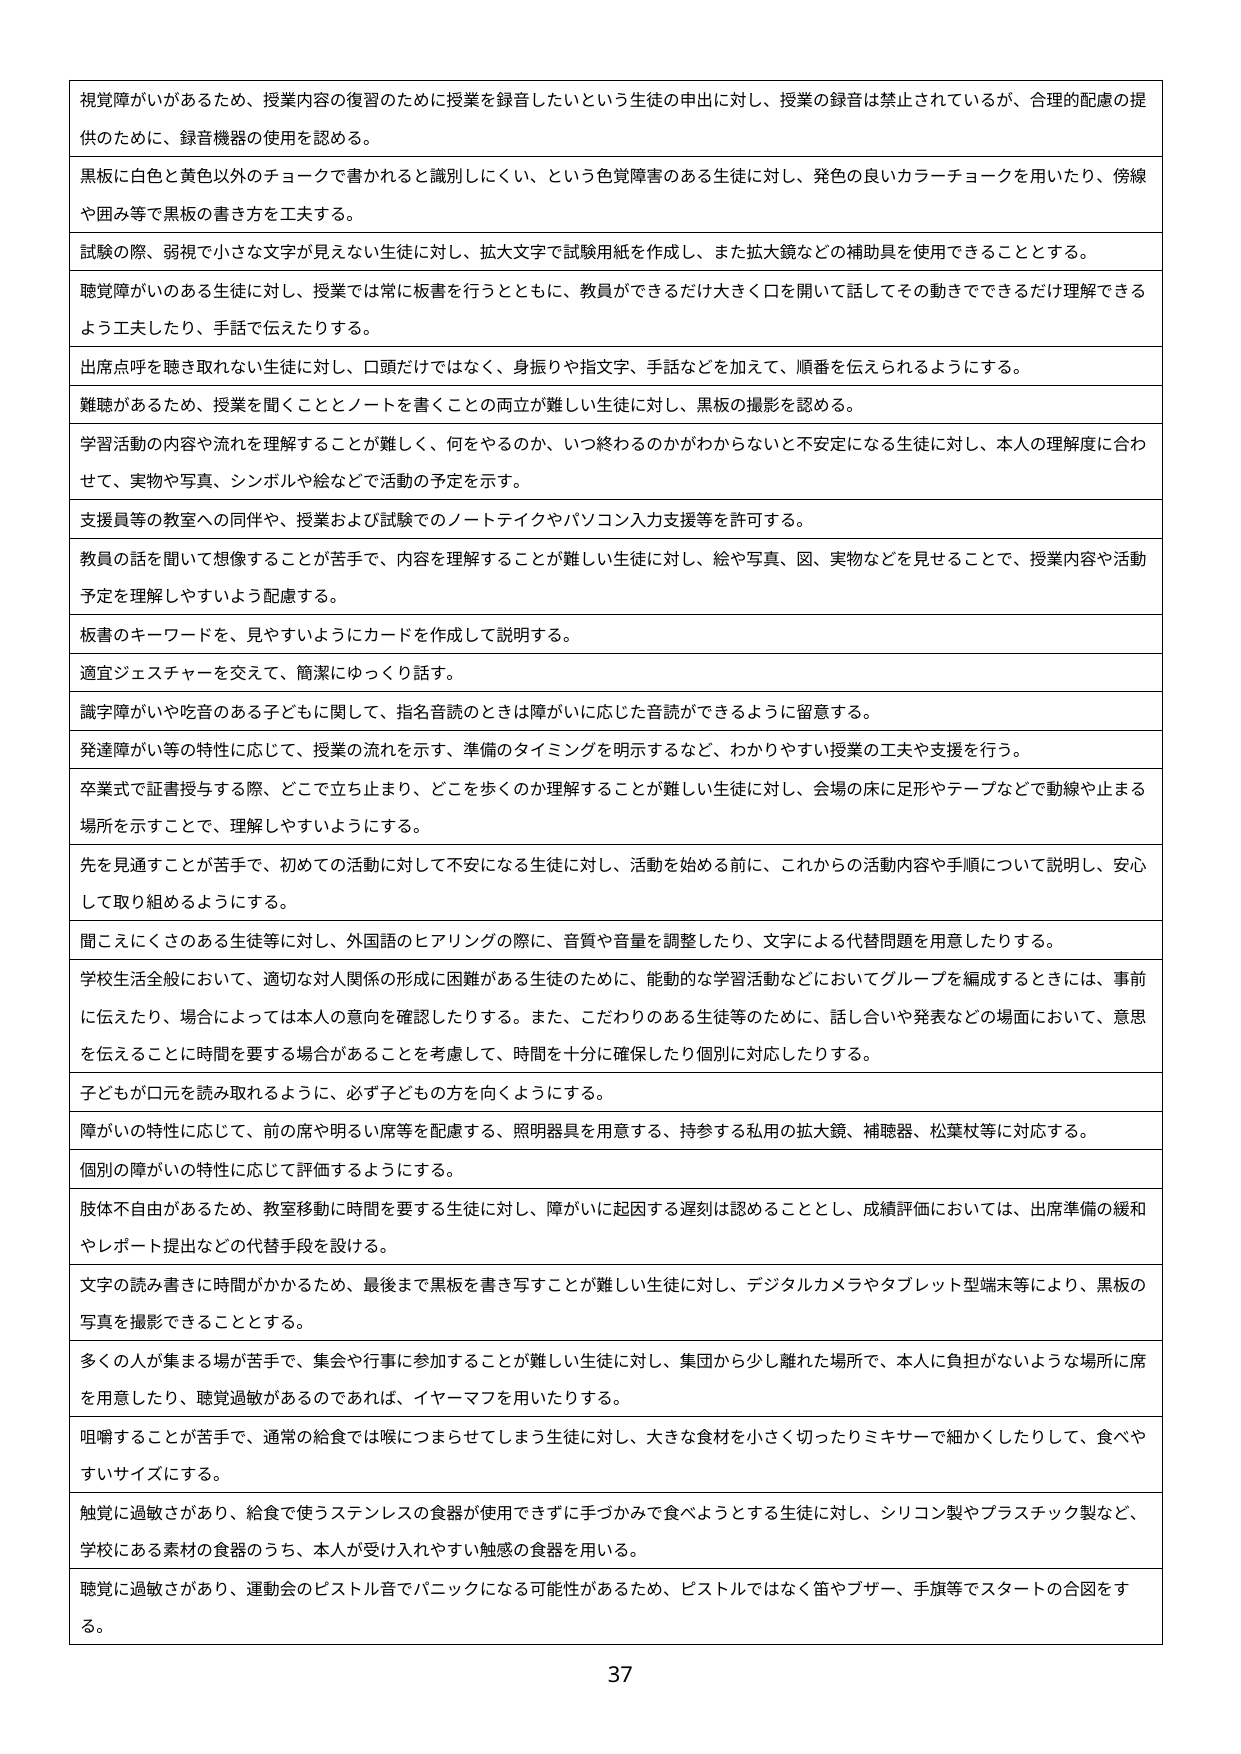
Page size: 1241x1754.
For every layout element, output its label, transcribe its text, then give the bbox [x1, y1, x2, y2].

table_cell 板書のキーワードを、見やすいようにカードを作成して説明する。 [70, 615, 1162, 652]
table_cell 触覚に過敏さがあり、給食で使うステンレスの食器が使用できずに手づかみで食べようとする生徒に対し、シリコン製やプラスチック製など、学校にある素材の食器のうち、本人が受け入れやすい触感の食器を用いる。 [70, 1493, 1162, 1568]
table_cell 卒業式で証書授与する際、どこで立ち止まり、どこを歩くのか理解することが難しい生徒に対し、会場の床に足形やテープなどで動線や止まる場所を示すことで、理解しやすいようにする。 [70, 769, 1162, 844]
table_cell 学習活動の内容や流れを理解することが難しく、何をやるのか、いつ終わるのかがわからないと不安定になる生徒に対し、本人の理解度に合わせて、実物や写真、シンボルや絵などで活動の予定を示す。 [70, 424, 1162, 499]
table_cell 視覚障がいがあるため、授業内容の復習のために授業を録音したいという生徒の申出に対し、授業の録音は禁止されているが、合理的配慮の提供のために、録音機器の使用を認める。 [70, 81, 1162, 156]
table_cell 難聴があるため、授業を聞くこととノートを書くことの両立が難しい生徒に対し、黒板の撮影を認める。 [70, 386, 1162, 423]
table_cell 試験の際、弱視で小さな文字が見えない生徒に対し、拡大文字で試験用紙を作成し、また拡大鏡などの補助具を使用できることとする。 [70, 233, 1162, 270]
table_cell 適宜ジェスチャーを交えて、簡潔にゆっくり話す。 [70, 654, 1162, 691]
table_cell 子どもが口元を読み取れるように、必ず子どもの方を向くようにする。 [70, 1073, 1162, 1111]
table_cell 出席点呼を聴き取れない生徒に対し、口頭だけではなく、身振りや指文字、手話などを加えて、順番を伝えられるようにする。 [70, 347, 1162, 385]
table_cell 聴覚障がいのある生徒に対し、授業では常に板書を行うとともに、教員ができるだけ大きく口を開いて話してその動きでできるだけ理解できるよう工夫したり、手話で伝えたりする。 [70, 271, 1162, 346]
table_cell 聴覚に過敏さがあり、運動会のピストル音でパニックになる可能性があるため、ピストルではなく笛やブザー、手旗等でスタートの合図をする。 [70, 1569, 1162, 1644]
table_cell 個別の障がいの特性に応じて評価するようにする。 [70, 1150, 1162, 1188]
table_cell 先を見通すことが苦手で、初めての活動に対して不安になる生徒に対し、活動を始める前に、これからの活動内容や手順について説明し、安心して取り組めるようにする。 [70, 845, 1162, 920]
table_cell 咀嚼することが苦手で、通常の給食では喉につまらせてしまう生徒に対し、大きな食材を小さく切ったりミキサーで細かくしたりして、食べやすいサイズにする。 [70, 1417, 1162, 1492]
table_cell 黒板に白色と黄色以外のチョークで書かれると識別しにくい、という色覚障害のある生徒に対し、発色の良いカラーチョークを用いたり、傍線や囲み等で黒板の書き方を工夫する。 [70, 157, 1162, 232]
table_cell 発達障がい等の特性に応じて、授業の流れを示す、準備のタイミングを明示するなど、わかりやすい授業の工夫や支援を行う。 [70, 731, 1162, 768]
table_cell 学校生活全般において、適切な対人関係の形成に困難がある生徒のために、能動的な学習活動などにおいてグループを編成するときには、事前に伝えたり、場合によっては本人の意向を確認したりする。また、こだわりのある生徒等のために、話し合いや発表などの場面において、意思を伝えることに時間を要する場合があることを考慮して、時間を十分に確保したり個別に対応したりする。 [70, 960, 1162, 1072]
table_cell 聞こえにくさのある生徒等に対し、外国語のヒアリングの際に、音質や音量を調整したり、文字による代替問題を用意したりする。 [70, 921, 1162, 959]
table_cell 多くの人が集まる場が苦手で、集会や行事に参加することが難しい生徒に対し、集団から少し離れた場所で、本人に負担がないような場所に席を用意したり、聴覚過敏があるのであれば、イヤーマフを用いたりする。 [70, 1341, 1162, 1416]
table_cell 識字障がいや吃音のある子どもに関して、指名音読のときは障がいに応じた音読ができるように留意する。 [70, 692, 1162, 729]
table_cell 教員の話を聞いて想像することが苦手で、内容を理解することが難しい生徒に対し、絵や写真、図、実物などを見せることで、授業内容や活動予定を理解しやすいよう配慮する。 [70, 539, 1162, 614]
table_cell 肢体不自由があるため、教室移動に時間を要する生徒に対し、障がいに起因する遅刻は認めることとし、成績評価においては、出席準備の緩和やレポート提出などの代替手段を設ける。 [70, 1189, 1162, 1264]
table_cell 文字の読み書きに時間がかかるため、最後まで黒板を書き写すことが難しい生徒に対し、デジタルカメラやタブレット型端末等により、黒板の写真を撮影できることとする。 [70, 1265, 1162, 1340]
table_cell 支援員等の教室への同伴や、授業および試験でのノートテイクやパソコン入力支援等を許可する。 [70, 500, 1162, 538]
table_cell 障がいの特性に応じて、前の席や明るい席等を配慮する、照明器具を用意する、持参する私用の拡大鏡、補聴器、松葉杖等に対応する。 [70, 1112, 1162, 1149]
